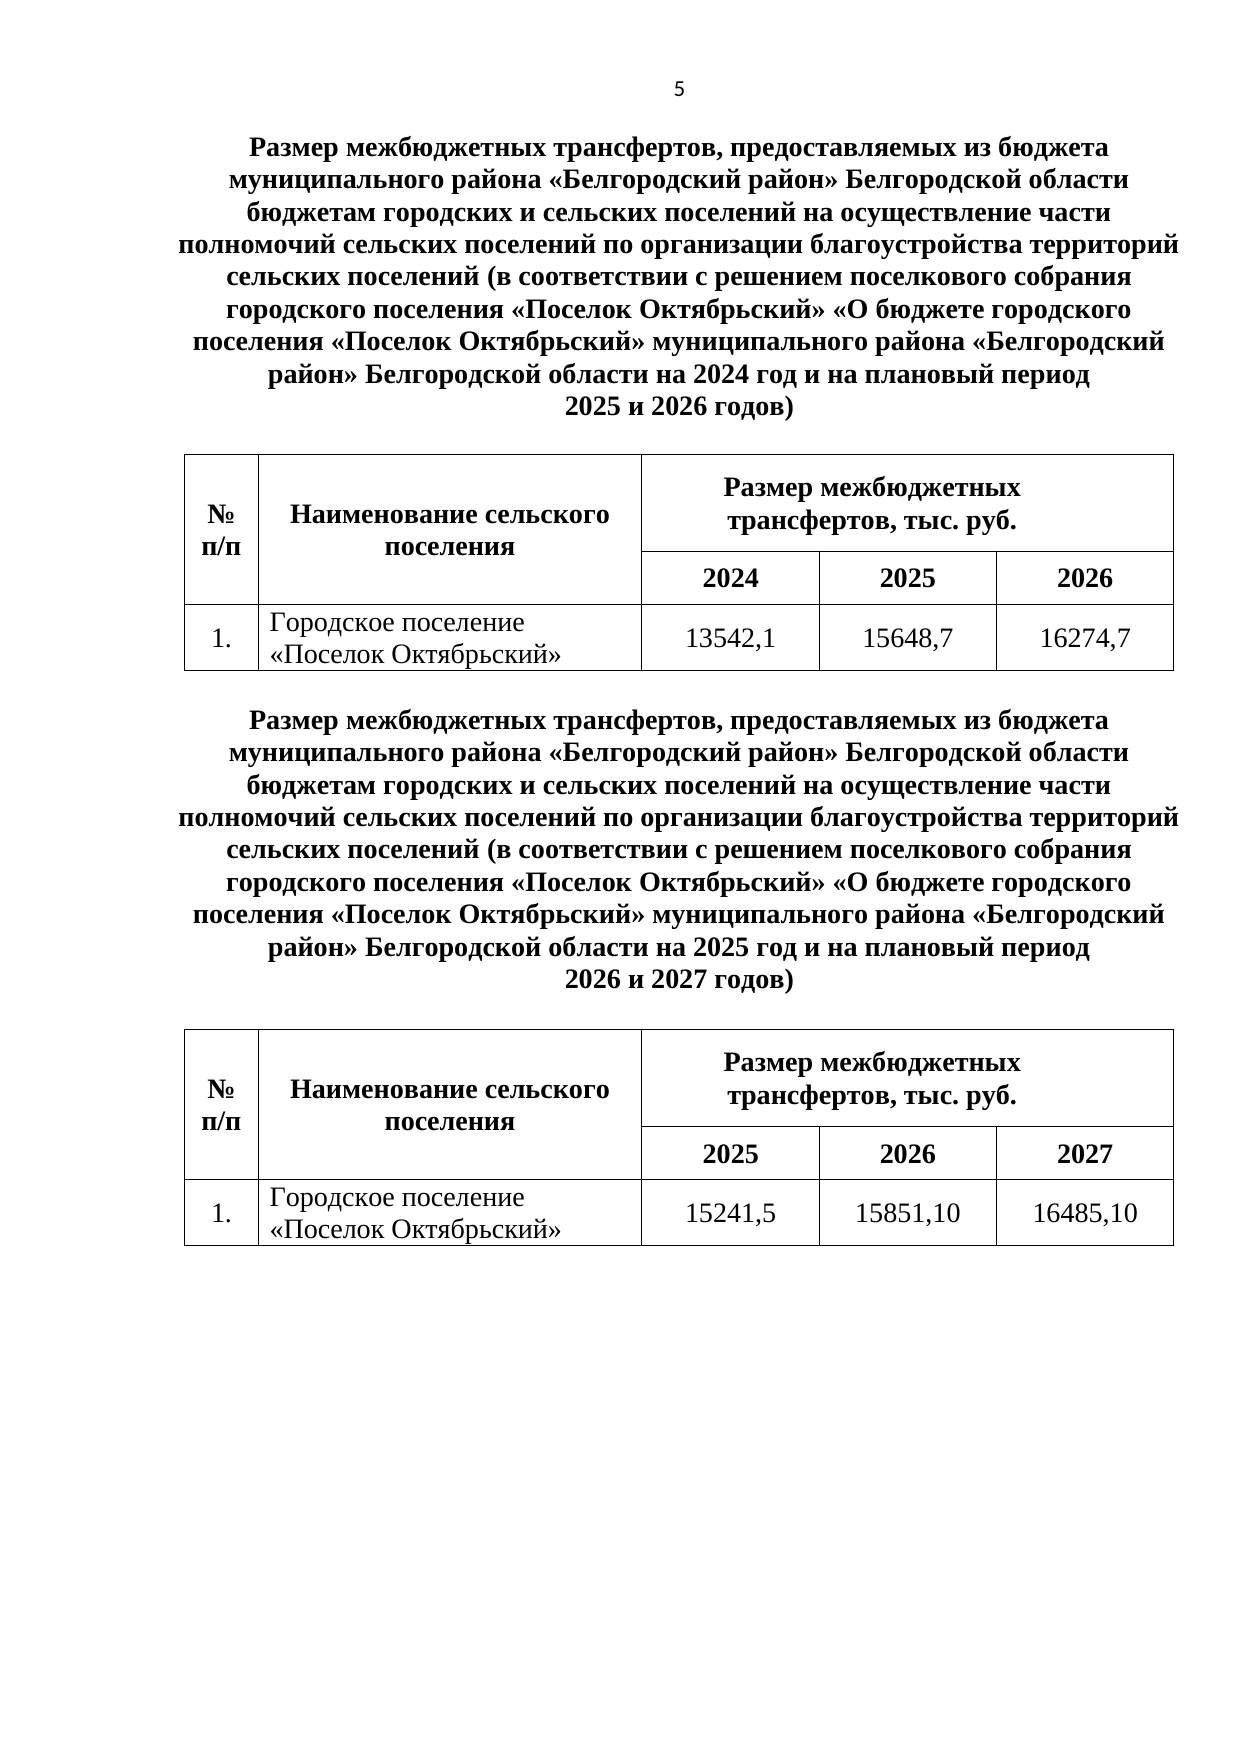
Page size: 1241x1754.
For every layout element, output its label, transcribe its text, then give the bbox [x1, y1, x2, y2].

table_header Размер межбюджетных трансфертов, тыс. руб. [642, 1030, 1173, 1126]
table_header Наименование сельского поселения [259, 455, 641, 604]
text Размер межбюджетных трансфертов, предоставляемых из бюджета муниципального района «Белгородский район» Белгородской области бюджетам городских и сельских поселений на осуществление части полномочий сельских поселений по организации благоустройства территорий сельских поселений (в соответствии с решением поселкового собрания городского поселения «Поселок Октябрьский» «О бюджете городского поселения «Поселок Октябрьский» муниципального района «Белгородский район» Белгородской области на 2025 год и на плановый период [177, 703, 1181, 962]
table_cell 2025 [642, 1127, 819, 1179]
table_header № п/п [185, 455, 258, 604]
text 2026 и 2027 годов) [177, 962, 1181, 994]
table_cell 16274,7 [997, 605, 1173, 669]
table_cell 2027 [997, 1127, 1173, 1179]
table_cell Городское поселение «Поселок Октябрьский» [259, 605, 641, 669]
table_cell 15851,10 [820, 1180, 996, 1245]
text Размер межбюджетных трансфертов, предоставляемых из бюджета муниципального района «Белгородский район» Белгородской области бюджетам городских и сельских поселений на осуществление части полномочий сельских поселений по организации благоустройства территорий сельских поселений (в соответствии с решением поселкового собрания городского поселения «Поселок Октябрьский» «О бюджете городского поселения «Поселок Октябрьский» муниципального района «Белгородский район» Белгородской области на 2024 год и на плановый период [177, 130, 1181, 389]
table_cell 1. [185, 1180, 258, 1245]
table_cell 13542,1 [642, 605, 819, 669]
table_cell 15241,5 [642, 1180, 819, 1245]
table_cell 2024 [642, 552, 819, 604]
table_cell 2026 [820, 1127, 996, 1179]
table_cell 16485,10 [997, 1180, 1173, 1245]
table_cell Городское поселение «Поселок Октябрьский» [259, 1180, 641, 1245]
table_cell 2025 [820, 552, 996, 604]
table_cell 15648,7 [820, 605, 996, 669]
table_header Размер межбюджетных трансфертов, тыс. руб. [642, 455, 1173, 551]
table_cell 1. [185, 605, 258, 669]
table_cell 2026 [997, 552, 1173, 604]
table_header № п/п [185, 1030, 258, 1179]
text 2025 и 2026 годов) [177, 389, 1181, 421]
table_header Наименование сельского поселения [259, 1030, 641, 1179]
